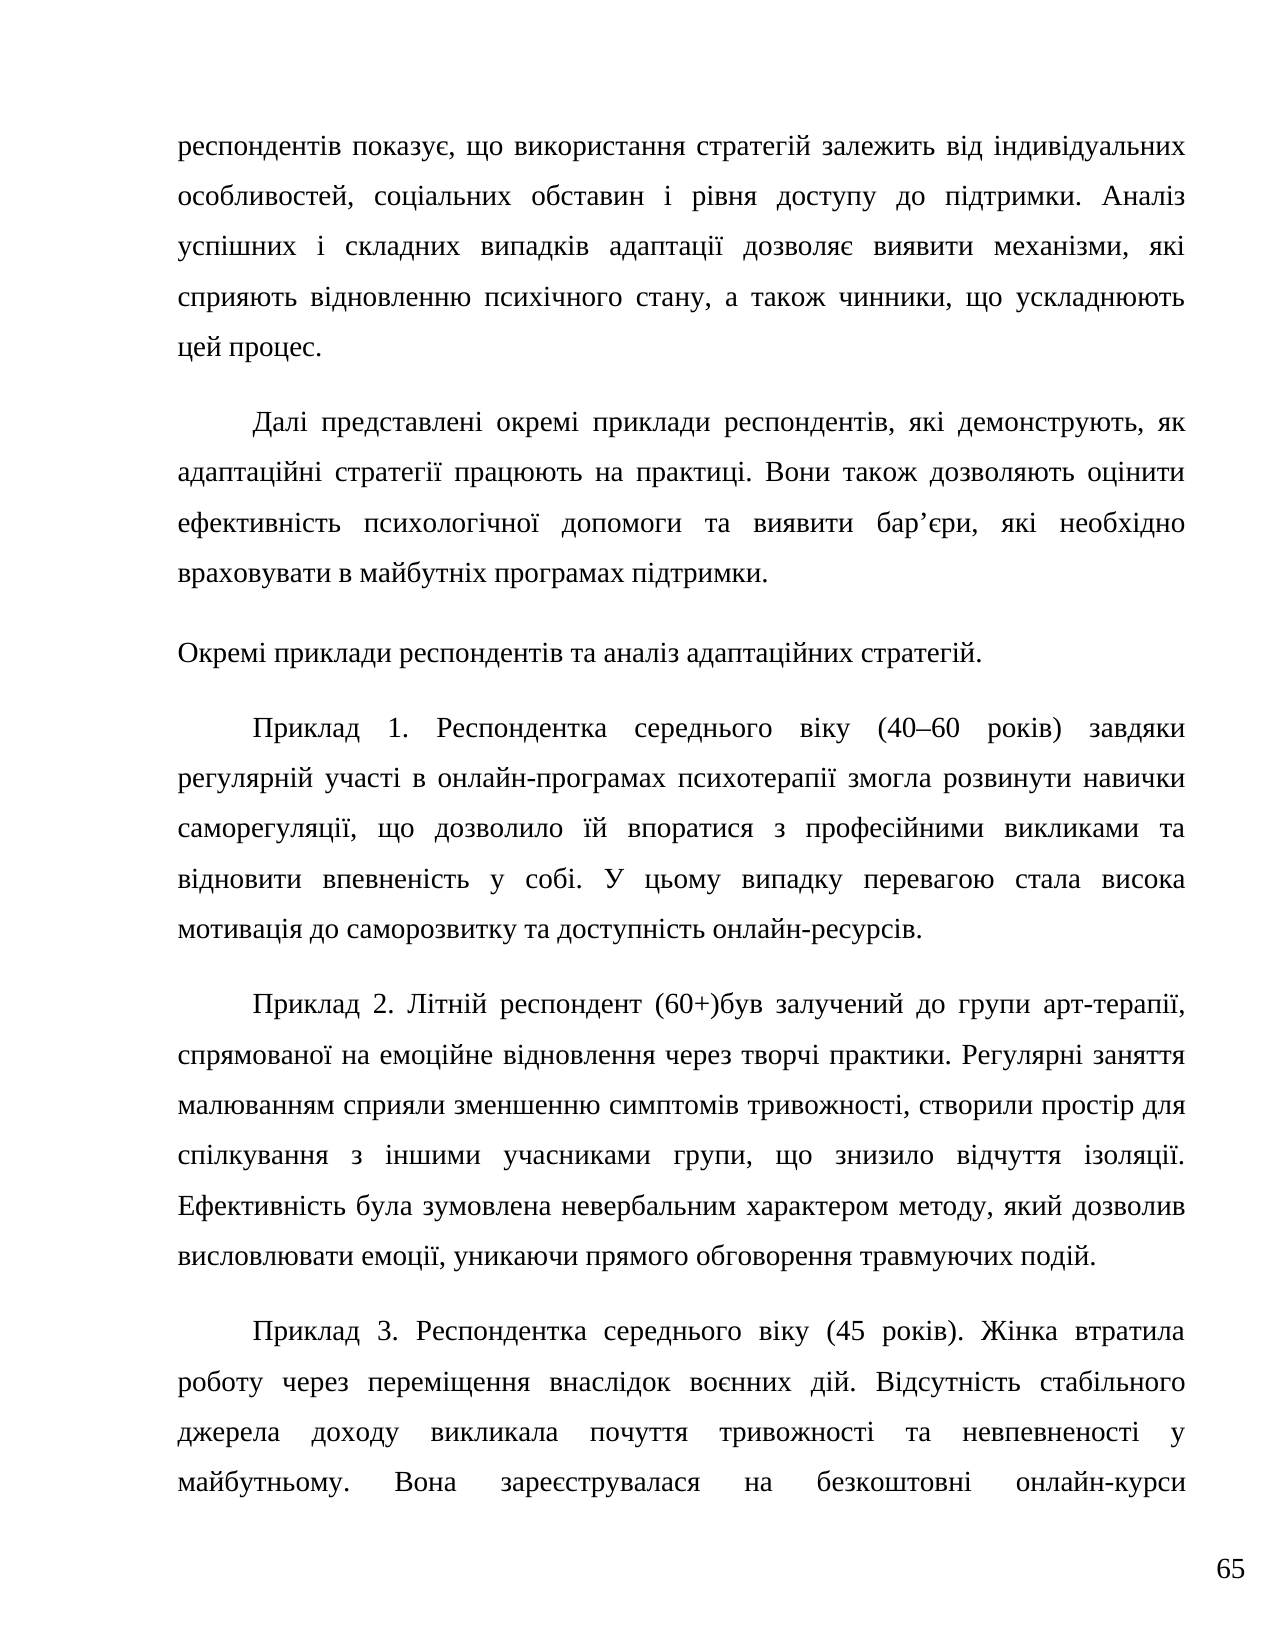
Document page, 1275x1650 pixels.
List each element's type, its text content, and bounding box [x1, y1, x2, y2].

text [177, 1313, 1186, 1498]
text Приклад 2. Літній респондент (60+)був залучений до групи арт-терапії, спрямованої на емоційне відновлення через творчі практики. Регулярні заняття малюванням сприяли зменшенню симптомів тривожності, створили простір для спілкування з іншими учасниками групи, що знизило відчуття ізоляції. Ефективність була зумовлена невербальним характером методу, який дозволив висловлювати емоції, уникаючи прямого обговорення травмуючих подій. [177, 987, 1186, 1272]
text Далі представлені окремі приклади респондентів, які демонструють, як адаптаційні стратегії працюють на практиці. Вони також дозволяють оцінити ефективність психологічної допомоги та виявити бар’єри, які необхідно враховувати в майбутніх програмах підтримки. [177, 404, 1186, 589]
text Приклад 1. Респондентка середнього віку (40–60 років) завдяки регулярній участі в онлайн-програмах психотерапії змогла розвинути навички саморегуляції, що дозволило їй впоратися з професійними викликами та відновити впевненість у собі. У цьому випадку перевагою стала висока мотивація до саморозвитку та доступність онлайн-ресурсів. [177, 710, 1186, 945]
text Окремі приклади респондентів та аналіз адаптаційних стратегій. [177, 635, 1186, 668]
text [177, 128, 1186, 362]
